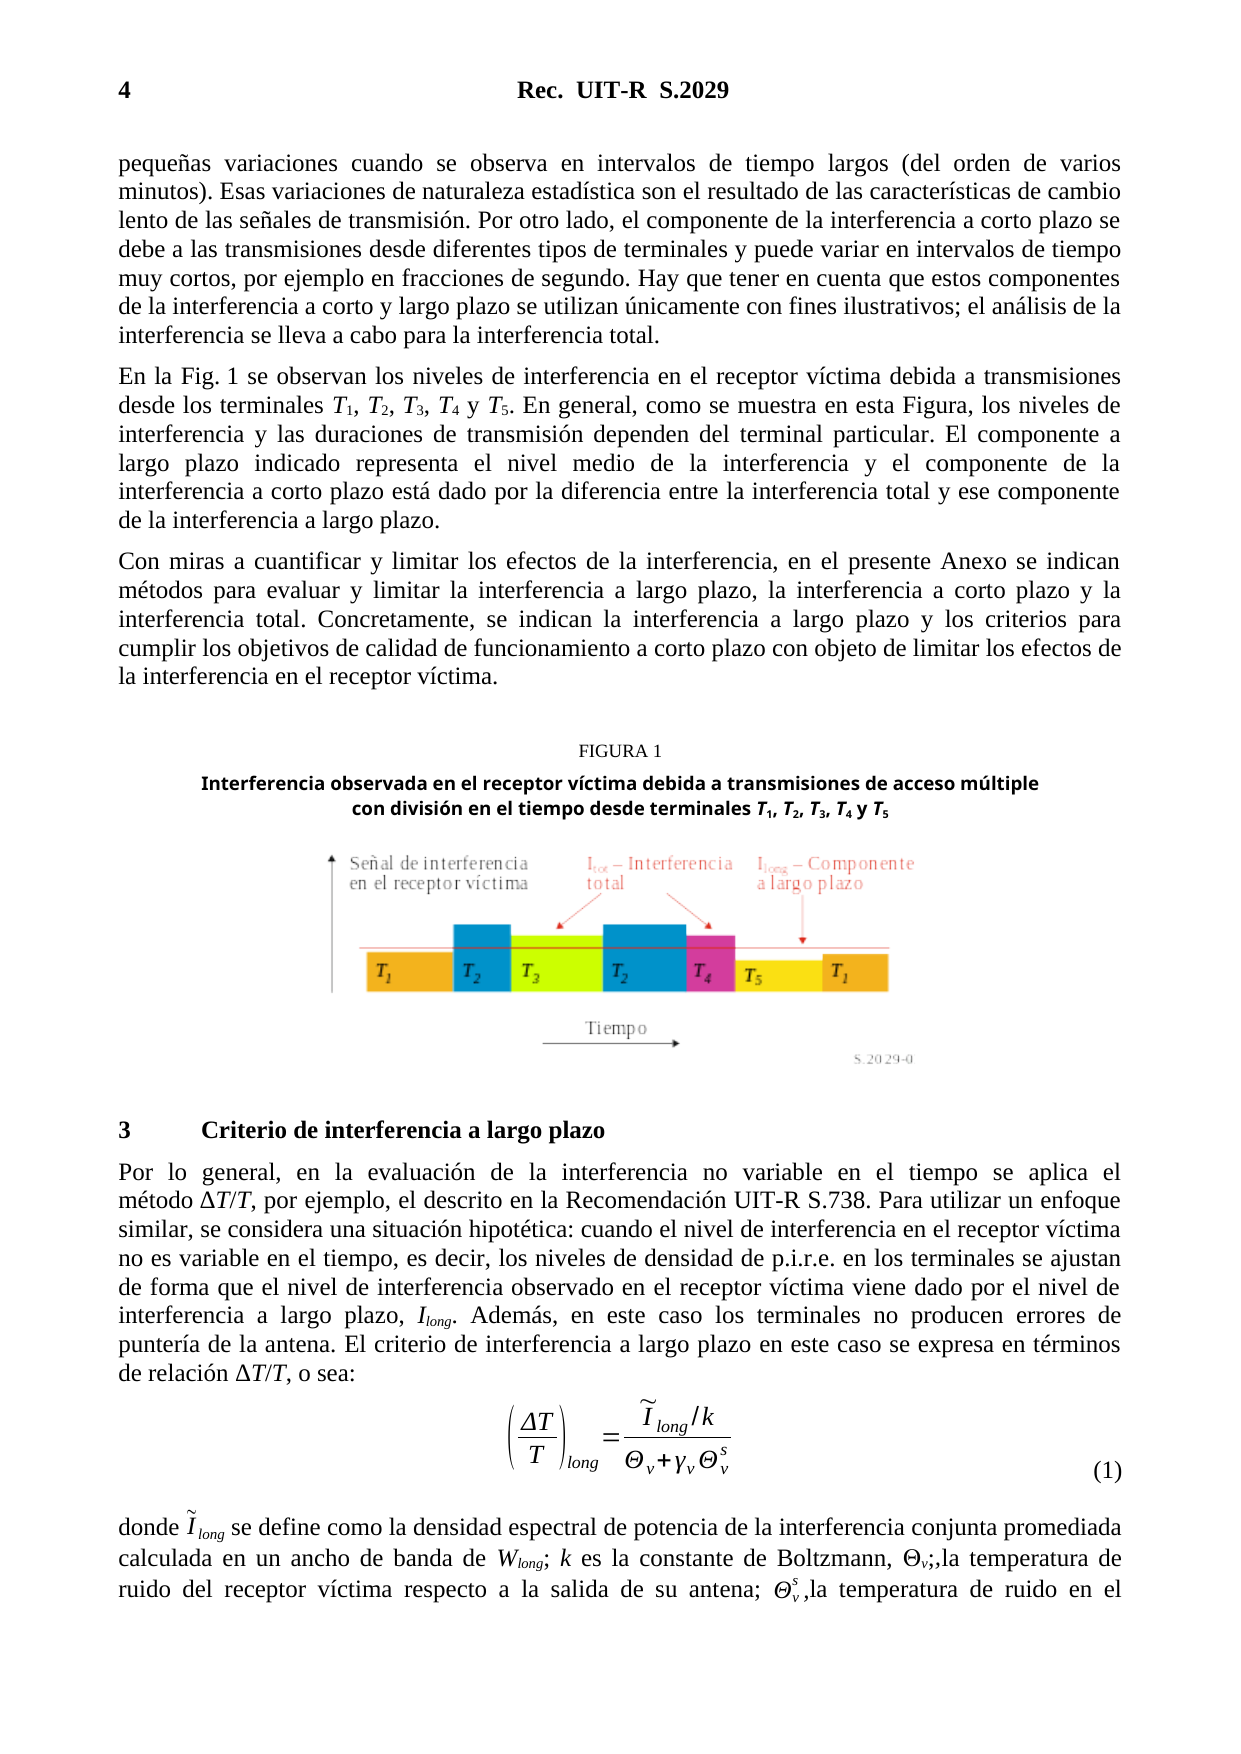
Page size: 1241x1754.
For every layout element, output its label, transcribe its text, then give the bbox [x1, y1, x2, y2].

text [118, 148, 1122, 349]
subtitle 3 Criterio de interferencia a largo plazo [118, 1115, 1122, 1144]
text FigurA 1 [118, 740, 1122, 762]
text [118, 1509, 1122, 1606]
text Con miras a cuantificar y limitar los efectos de la interferencia, en el presente Anexo se indican métodos para evaluar y limitar la interferencia a largo plazo, la interferencia a corto plazo y la interferencia total. Concretamente, se indican la interferencia a largo plazo y los criterios para cumplir los objetivos de calidad de funcionamiento a corto plazo con objeto de limitar los efectos de la interferencia en el receptor víctima. [118, 546, 1122, 690]
title Interferencia observada en el receptor víctima debida a transmisiones de acceso múltiple con división en el tiempo desde terminales T1, T2, T3, T4 y T5 [118, 770, 1122, 821]
text Por lo general, en la evaluación de la interferencia no variable en el tiempo se aplica el método ΔT/T, por ejemplo, el descrito en la Recomendación UIT-R S.738. Para utilizar un enfoque similar, se considera una situación hipotética: cuando el nivel de interferencia en el receptor víctima no es variable en el tiempo, es decir, los niveles de densidad de p.i.r.e. en los terminales se ajustan de forma que el nivel de interferencia observado en el receptor víctima viene dado por el nivel de interferencia a largo plazo, Ilong. Además, en este caso los terminales no producen errores de puntería de la antena. El criterio de interferencia a largo plazo en este caso se expresa en términos de relación ΔT/T, o sea: [118, 1157, 1122, 1387]
text (1) [118, 1399, 1122, 1484]
text En la Fig. 1 se observan los niveles de interferencia en el receptor víctima debida a transmisiones desde los terminales T1, T2, T3, T4 y T5. En general, como se muestra en esta Figura, los niveles de interferencia y las duraciones de transmisión dependen del terminal particular. El componente a largo plazo indicado representa el nivel medio de la interferencia y el componente de la interferencia a corto plazo está dado por la diferencia entre la interferencia total y ese componente de la interferencia a largo plazo. [118, 361, 1122, 534]
